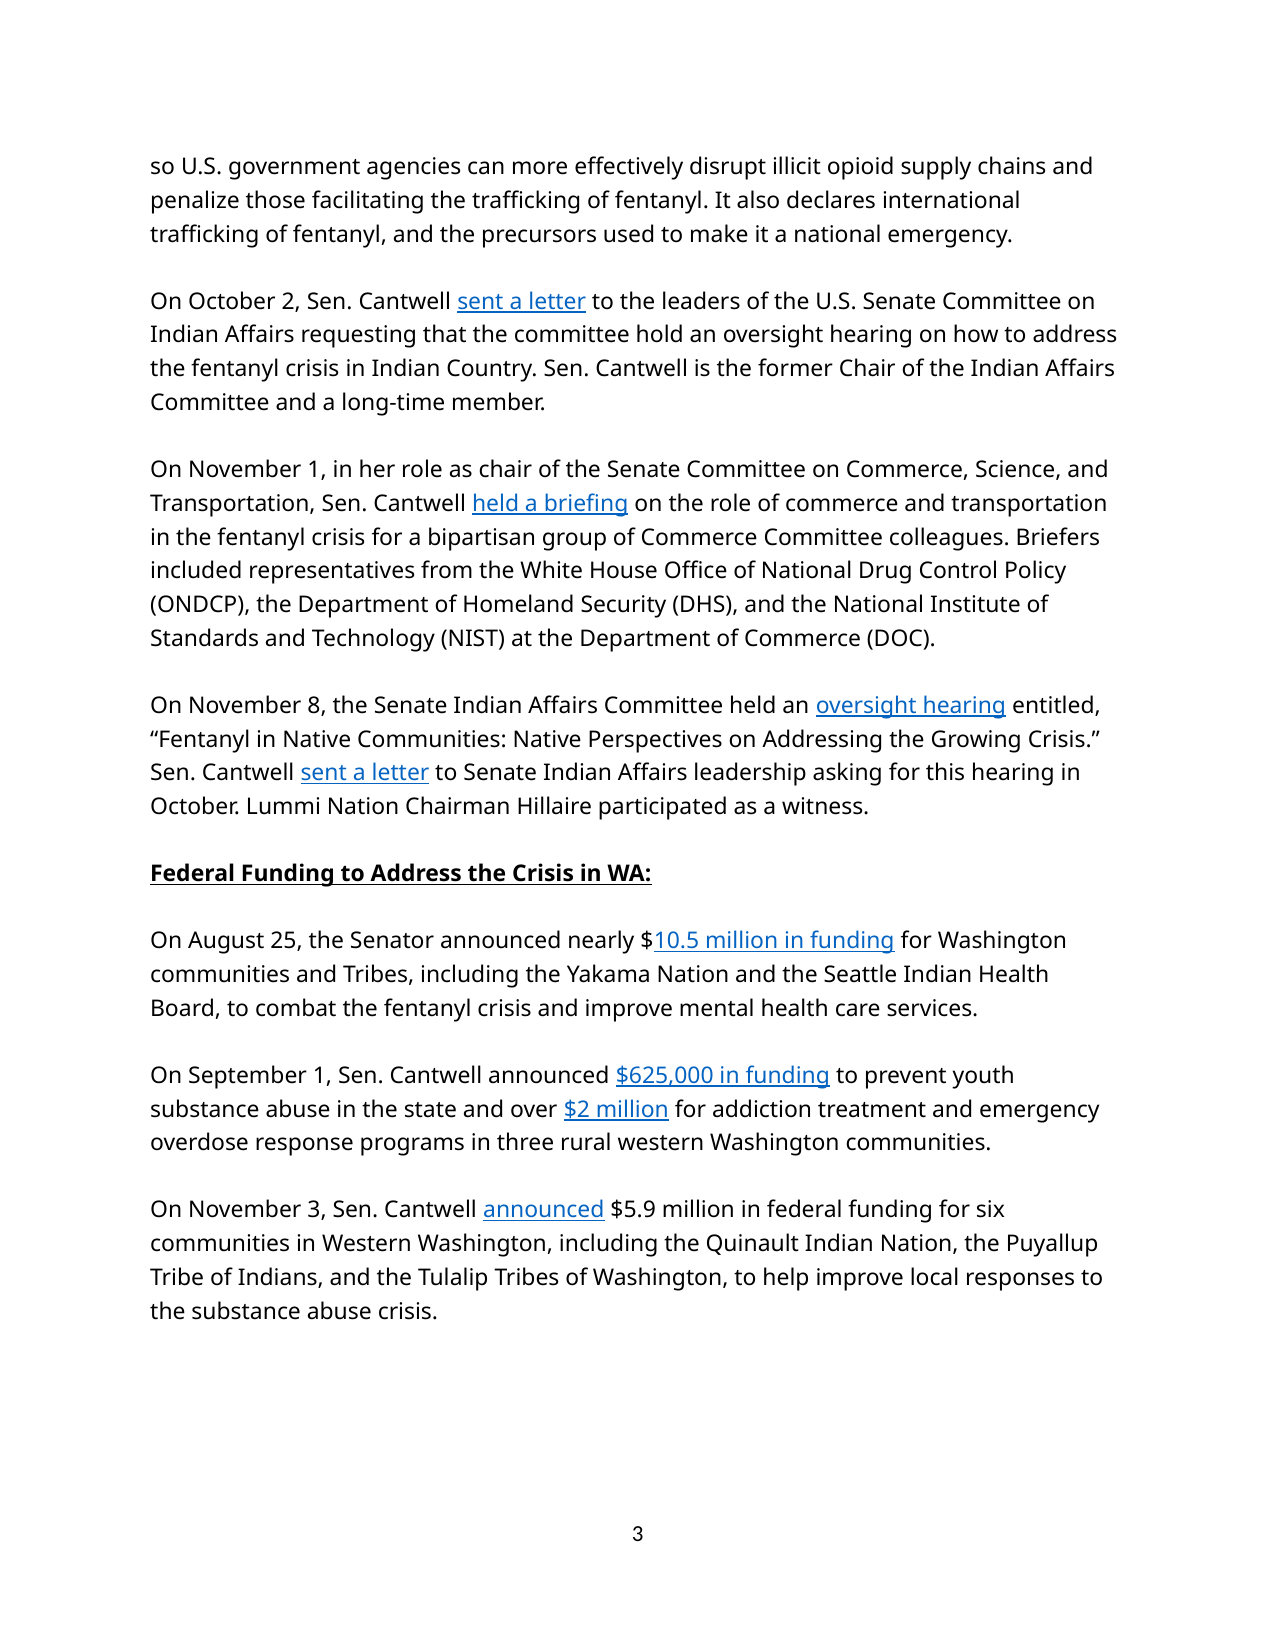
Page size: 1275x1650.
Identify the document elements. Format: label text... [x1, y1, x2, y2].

text On November 3, Sen. Cantwell announced $5.9 million in federal funding for six communities in Western Washington, including the Quinault Indian Nation, the Puyallup Tribe of Indians, and the Tulalip Tribes of Washington, to help improve local responses to the substance abuse crisis. [150, 1193, 1125, 1326]
text On November 8, the Senate Indian Affairs Committee held an oversight hearing entitled, “Fentanyl in Native Communities: Native Perspectives on Addressing the Growing Crisis.” Sen. Cantwell sent a letter to Senate Indian Affairs leadership asking for this hearing in October. Lummi Nation Chairman Hillaire participated as a witness. [150, 689, 1125, 821]
text On September 1, Sen. Cantwell announced $625,000 in funding to prevent youth substance abuse in the state and over $2 million for addiction treatment and emergency overdose response programs in three rural western Washington communities. [150, 1059, 1125, 1157]
text Federal Funding to Address the Crisis in WA: [150, 857, 1125, 888]
text On October 2, Sen. Cantwell sent a letter to the leaders of the U.S. Senate Committee on Indian Affairs requesting that the committee hold an oversight hearing on how to address the fentanyl crisis in Indian Country. Sen. Cantwell is the former Chair of the Indian Affairs Committee and a long-time member. [150, 284, 1125, 417]
text On November 1, in her role as chair of the Senate Committee on Commerce, Science, and Transportation, Sen. Cantwell held a briefing on the role of commerce and transportation in the fentanyl crisis for a bipartisan group of Commerce Committee colleagues. Briefers included representatives from the White House Office of National Drug Control Policy (ONDCP), the Department of Homeland Security (DHS), and the National Institute of Standards and Technology (NIST) at the Department of Commerce (DOC). [150, 453, 1125, 653]
text On August 25, the Senator announced nearly $10.5 million in funding for Washington communities and Tribes, including the Yakama Nation and the Seattle Indian Health Board, to combat the fentanyl crisis and improve mental health care services. [150, 924, 1125, 1023]
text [150, 150, 1125, 249]
